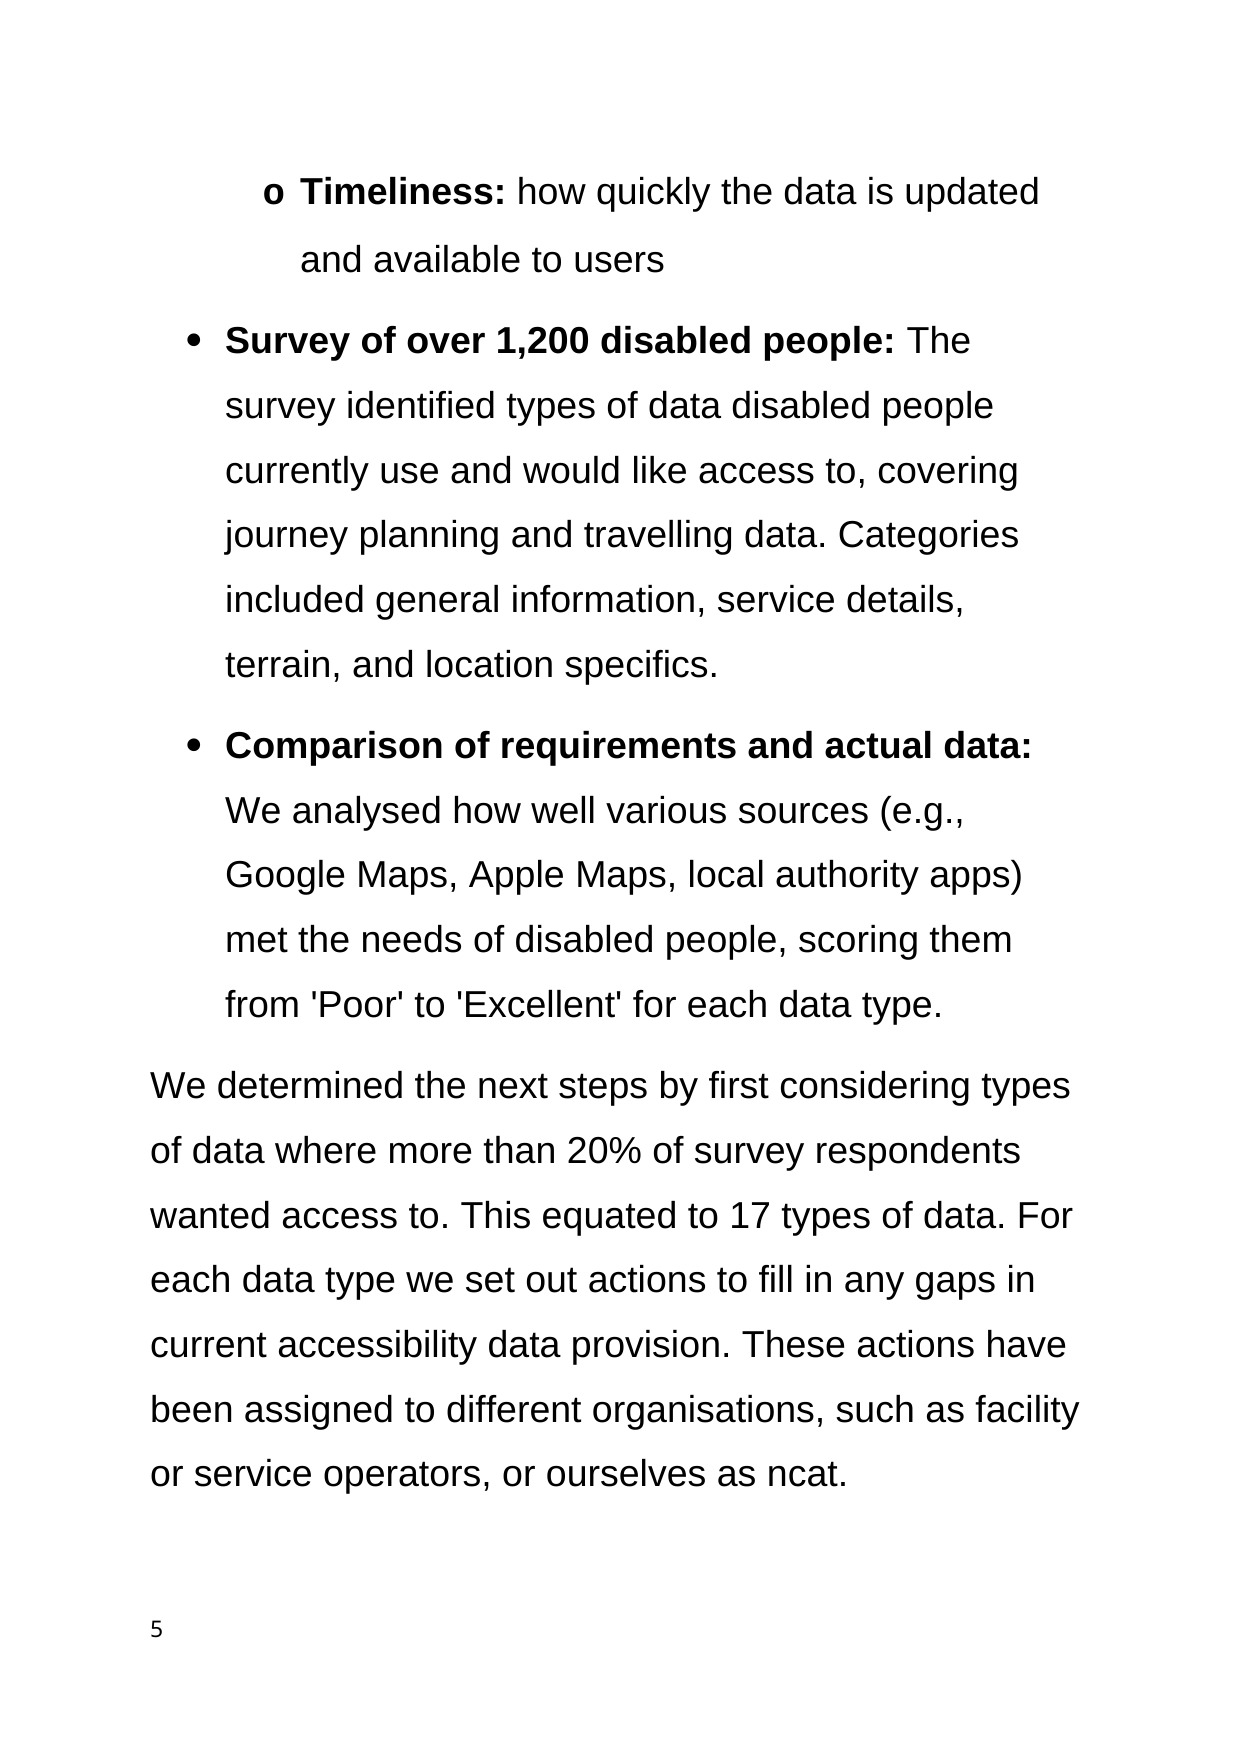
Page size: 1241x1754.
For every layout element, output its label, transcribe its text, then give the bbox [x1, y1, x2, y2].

text We determined the next steps by first considering types of data where more than 20% of survey respondents wanted access to. This equated to 17 types of data. For each data type we set out actions to fill in any gaps in current accessibility data provision. These actions have been assigned to different organisations, such as facility or service operators, or ourselves as ncat. [150, 1063, 1090, 1495]
list Survey of over 1,200 disabled people: The survey identified types of data disabled people currently use and would like access to, covering journey planning and travelling data. Categories included general information, service details, terrain, and location specifics. [187, 318, 1090, 685]
list Timeliness: how quickly the data is updated and available to users [262, 169, 1090, 280]
list Comparison of requirements and actual data: We analysed how well various sources (e.g., Google Maps, Apple Maps, local authority apps) met the needs of disabled people, scoring them from 'Poor' to 'Excellent' for each data type. [187, 723, 1090, 1025]
